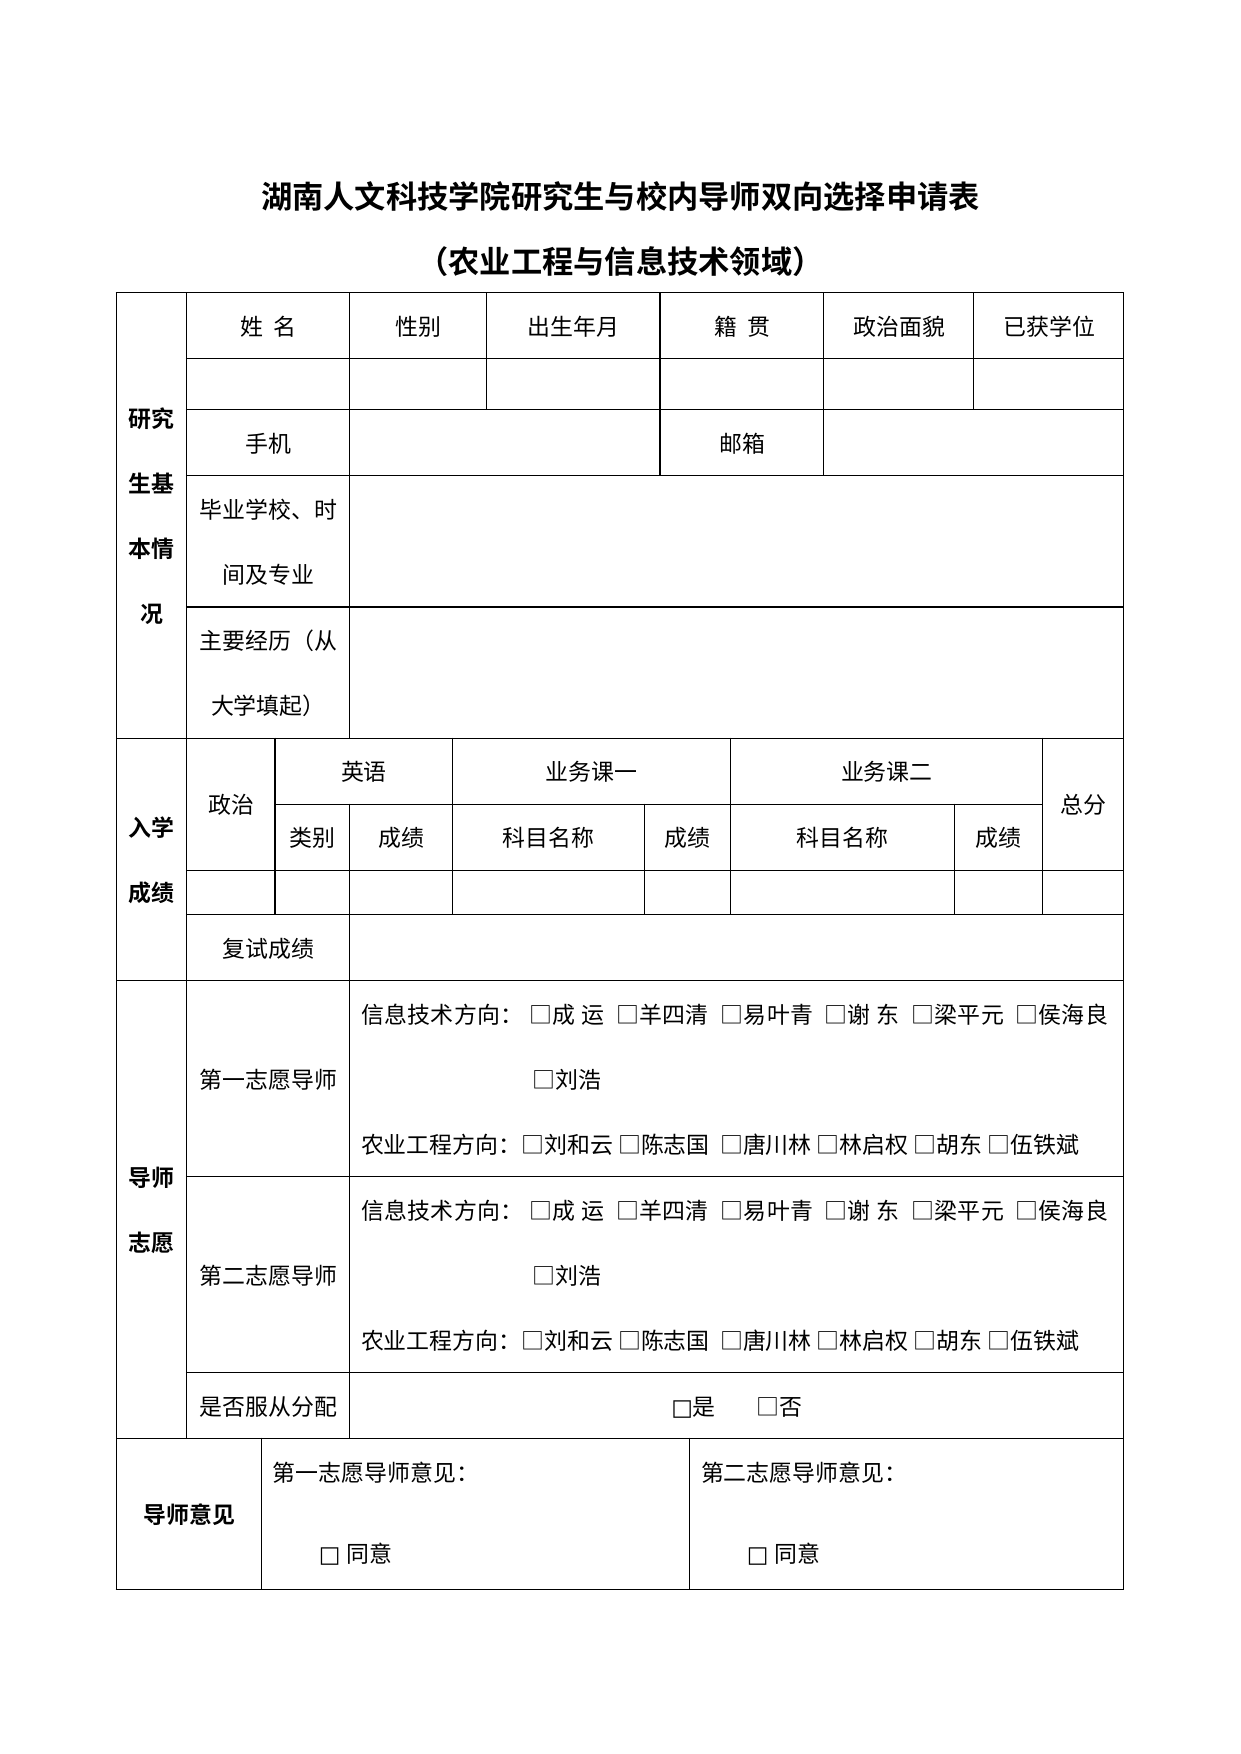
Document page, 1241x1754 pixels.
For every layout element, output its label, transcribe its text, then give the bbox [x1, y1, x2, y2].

table_cell 科目名称 [453, 805, 644, 869]
table_header 籍 贯 [661, 293, 823, 358]
table_header 出生年月 [487, 293, 659, 358]
table_cell [955, 871, 1042, 913]
table_cell [350, 359, 486, 409]
table_cell 复试成绩 [187, 915, 349, 979]
table_cell 入学成绩 [117, 739, 186, 979]
table_cell [350, 410, 659, 475]
table_cell 总分 [1043, 739, 1123, 869]
table_cell [824, 410, 1123, 475]
table_cell [350, 871, 452, 913]
table_cell 成绩 [350, 805, 452, 869]
table_cell 主要经历（从大学填起） [187, 608, 349, 737]
table_cell 手机 [187, 410, 349, 475]
table_header 性别 [350, 293, 486, 358]
table_cell [974, 359, 1123, 409]
table_cell 政治 [187, 739, 274, 869]
table_cell [276, 871, 349, 913]
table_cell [262, 1439, 689, 1589]
table_cell 业务课一 [453, 739, 730, 803]
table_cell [690, 1439, 1123, 1589]
table_cell [824, 359, 973, 409]
table_cell □是 □否 [350, 1373, 1123, 1438]
table_cell 信息技术方向： □成 运 □羊四清 □易叶青 □谢 东 □梁平元 □侯海良 □刘浩 农业工程方向：□刘和云 □陈志国 □唐川林 □林启权 □胡东 □伍铁斌 [350, 1177, 1123, 1372]
table_header 政治面貌 [824, 293, 973, 358]
table_header 研究生基本情况 [117, 293, 186, 737]
table_header 已获学位 [974, 293, 1123, 358]
table_cell [350, 915, 1123, 979]
table_cell 毕业学校、时间及专业 [187, 476, 349, 606]
table_cell [487, 359, 659, 409]
table_cell 第一志愿导师 [187, 981, 349, 1176]
text 湖南人文科技学院研究生与校内导师双向选择申请表 [187, 162, 1053, 227]
table_cell 导师志愿 [117, 981, 186, 1438]
table_cell 业务课二 [731, 739, 1042, 803]
table_cell 信息技术方向： □成 运 □羊四清 □易叶青 □谢 东 □梁平元 □侯海良 □刘浩 农业工程方向：□刘和云 □陈志国 □唐川林 □林启权 □胡东 □伍铁斌 [350, 981, 1123, 1176]
table_cell [731, 871, 954, 913]
table_cell [187, 359, 349, 409]
table_cell [350, 476, 1123, 606]
table_cell [1043, 871, 1123, 913]
table_cell 成绩 [645, 805, 730, 869]
table_cell 成绩 [955, 805, 1042, 869]
table_cell [661, 359, 823, 409]
table_cell 英语 [276, 739, 452, 803]
table_cell [645, 871, 730, 913]
table_cell 是否服从分配 [187, 1373, 349, 1438]
table_cell [350, 608, 1123, 737]
table_cell 第二志愿导师 [187, 1177, 349, 1372]
text （农业工程与信息技术领域） [187, 227, 1053, 292]
table_cell 邮箱 [661, 410, 823, 475]
table_cell [453, 871, 644, 913]
table_cell 导师意见 [117, 1439, 261, 1589]
table_cell 类别 [276, 805, 349, 869]
table_header 姓 名 [187, 293, 349, 358]
table_cell [187, 871, 274, 913]
table_cell 科目名称 [731, 805, 954, 869]
